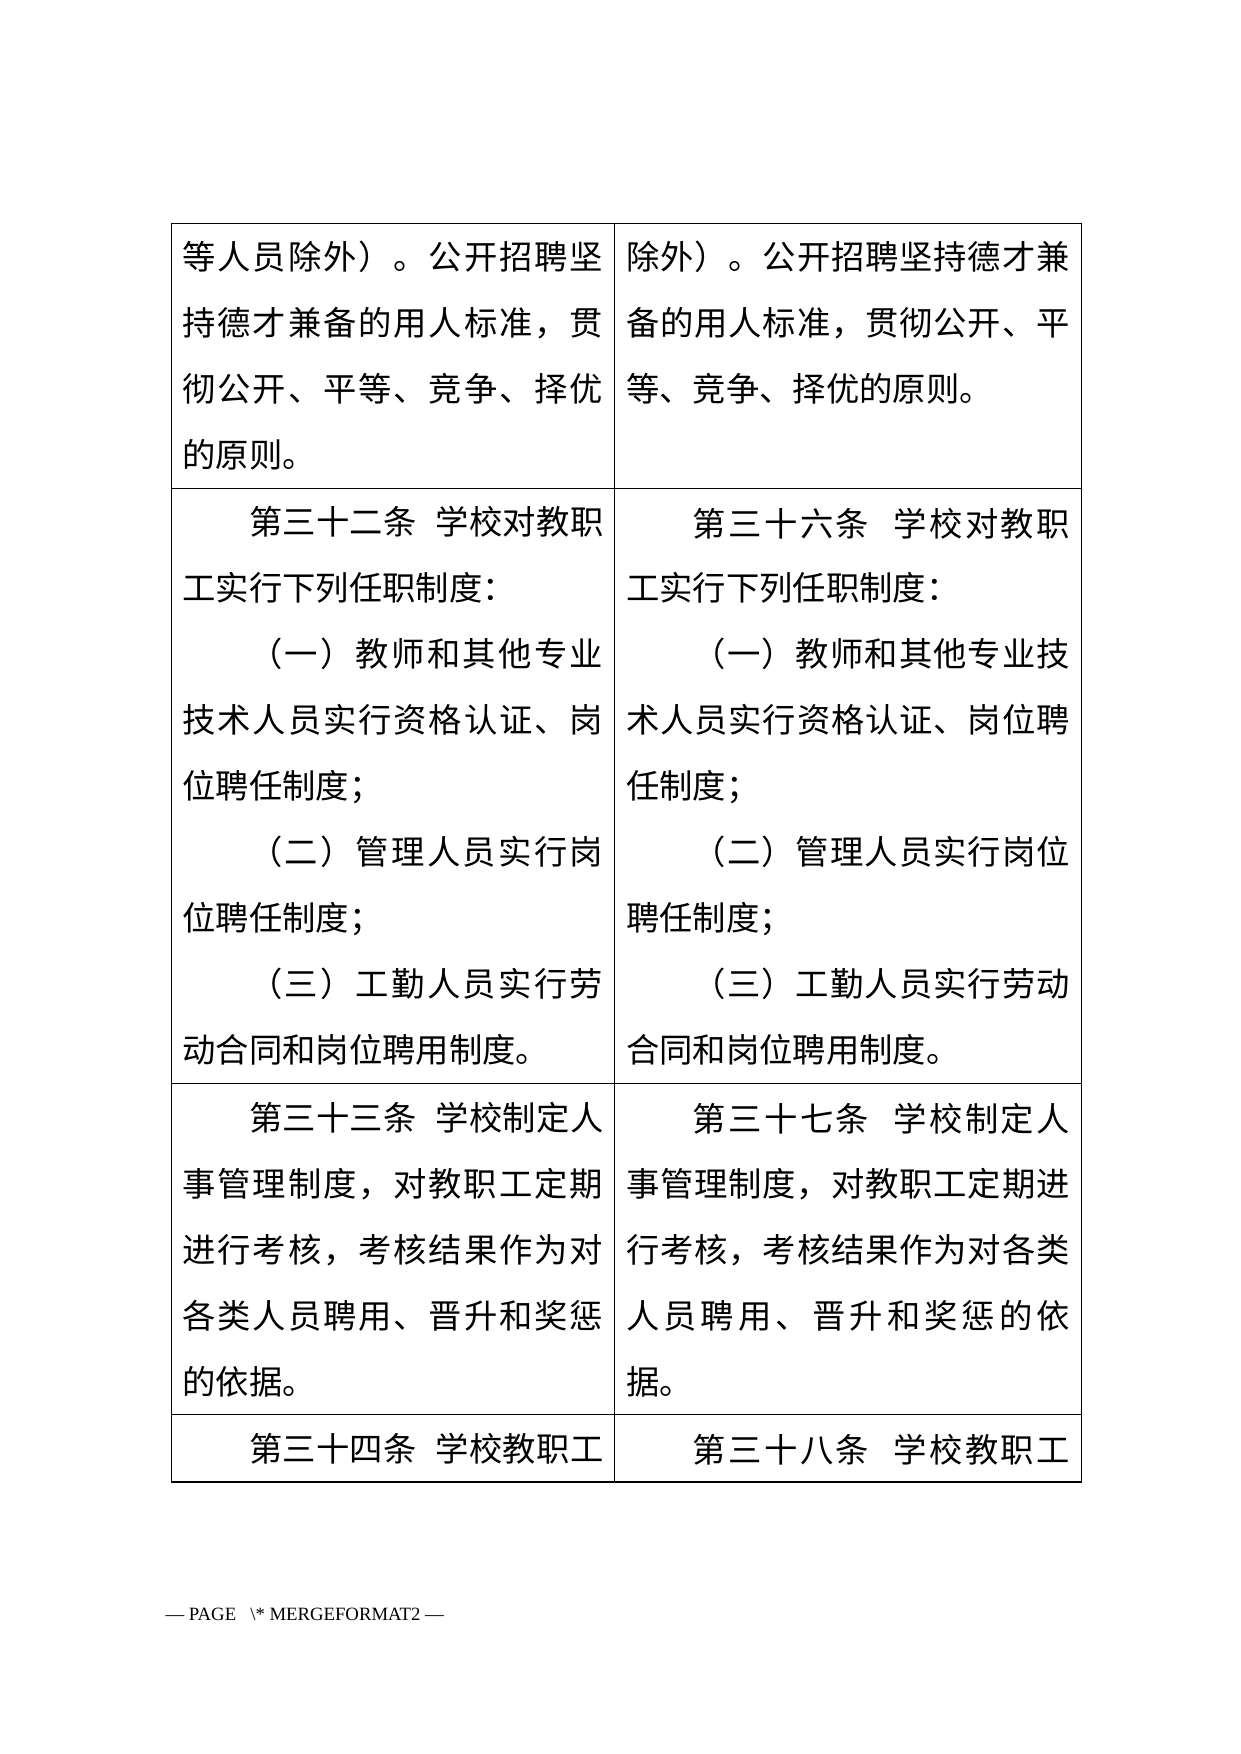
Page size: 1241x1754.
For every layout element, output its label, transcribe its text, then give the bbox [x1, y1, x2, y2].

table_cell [615, 224, 1081, 488]
table_cell 第三十六条 学校对教职工实行下列任职制度： （一）教师和其他专业技术人员实行资格认证、岗位聘任制度； （二）管理人员实行岗位聘任制度； （三）工勤人员实行劳动合同和岗位聘用制度。 [615, 489, 1081, 1083]
table_cell 第三十二条 学校对教职工实行下列任职制度： （一）教师和其他专业技术人员实行资格认证、岗位聘任制度； （二）管理人员实行岗位聘任制度； （三）工勤人员实行劳动合同和岗位聘用制度。 [172, 489, 614, 1083]
table_cell 第三十七条 学校制定人事管理制度，对教职工定期进行考核，考核结果作为对各类人员聘用、晋升和奖惩的依据。 [615, 1084, 1081, 1414]
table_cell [172, 1415, 614, 1481]
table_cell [172, 224, 614, 488]
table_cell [615, 1415, 1081, 1481]
table_cell 第三十三条 学校制定人事管理制度，对教职工定期进行考核，考核结果作为对各类人员聘用、晋升和奖惩的依据。 [172, 1084, 614, 1414]
